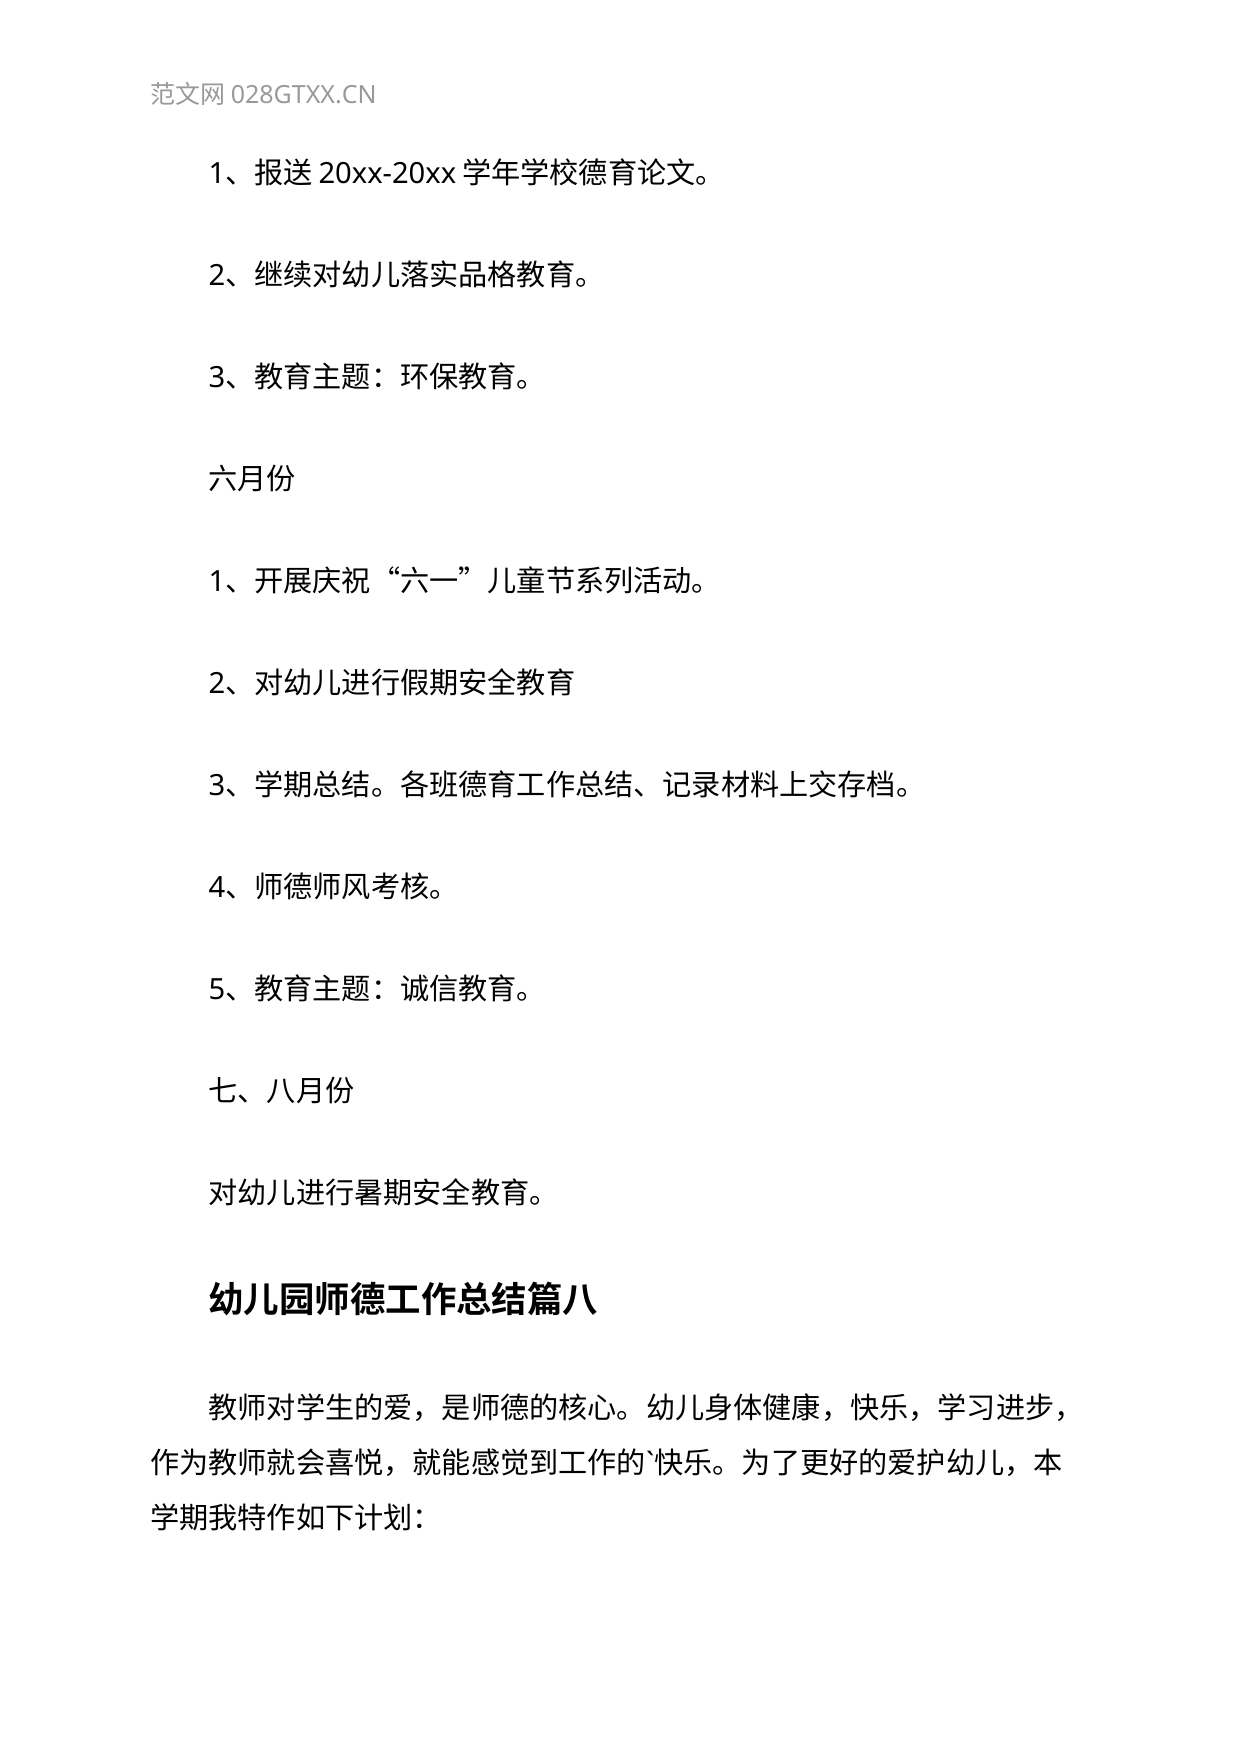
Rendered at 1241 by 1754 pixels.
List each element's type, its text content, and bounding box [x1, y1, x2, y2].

text 对幼儿进行暑期安全教育。 [150, 1169, 1090, 1212]
text 3、教育主题：环保教育。 [150, 354, 1090, 396]
text 1、报送20xx-20xx学年学校德育论文。 [150, 150, 1090, 192]
text 幼儿园师德工作总结篇八 [150, 1271, 1090, 1322]
text 3、学期总结。各班德育工作总结、记录材料上交存档。 [150, 762, 1090, 804]
text 六月份 [150, 456, 1090, 498]
text 七、八月份 [150, 1068, 1090, 1110]
text 教师对学生的爱，是师德的核心。幼儿身体健康，快乐，学习进步，作为教师就会喜悦，就能感觉到工作的`快乐。为了更好的爱护幼儿，本学期我特作如下计划： [150, 1384, 1090, 1537]
text 2、对幼儿进行假期安全教育 [150, 660, 1090, 702]
text 1、开展庆祝“六一”儿童节系列活动。 [150, 558, 1090, 600]
text 5、教育主题：诚信教育。 [150, 966, 1090, 1008]
text 2、继续对幼儿落实品格教育。 [150, 252, 1090, 294]
text 4、师德师风考核。 [150, 864, 1090, 906]
